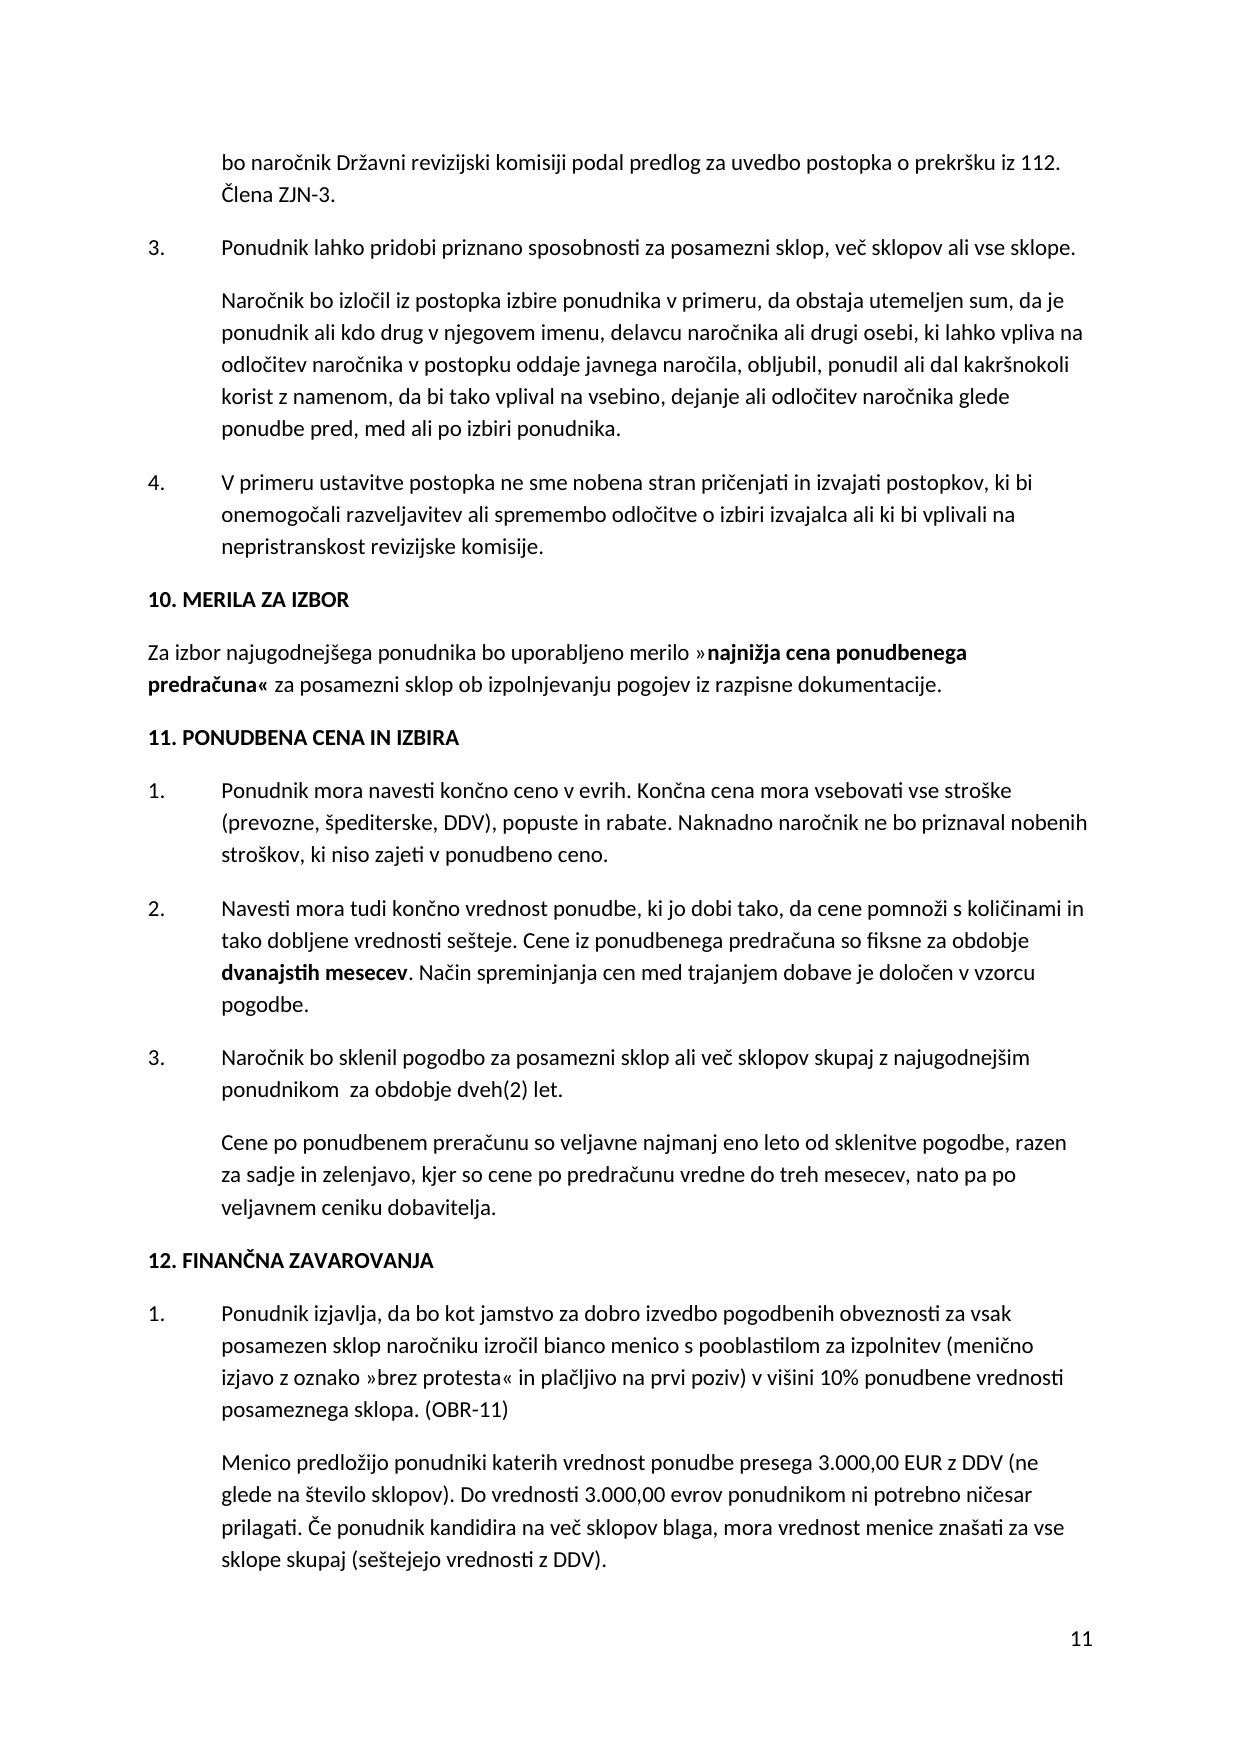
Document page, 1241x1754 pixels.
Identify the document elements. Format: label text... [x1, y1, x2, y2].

text 1. Ponudnik izjavlja, da bo kot jamstvo za dobro izvedbo pogodbenih obveznosti za vsak posamezen sklop naročniku izročil bianco menico s pooblastilom za izpolnitev (menično izjavo z oznako »brez protesta« in plačljivo na prvi poziv) v višini 10% ponudbene vrednosti posameznega sklopa. (OBR-11) [148, 1299, 1093, 1423]
text 1. Ponudnik mora navesti končno ceno v evrih. Končna cena mora vsebovati vse stroške (prevozne, špediterske, DDV), popuste in rabate. Naknadno naročnik ne bo priznaval nobenih stroškov, ki niso zajeti v ponudbeno ceno. [148, 776, 1093, 869]
text 2. Navesti mora tudi končno vrednost ponudbe, ki jo dobi tako, da cene pomnoži s količinami in tako dobljene vrednosti sešteje. Cene iz ponudbenega predračuna so fiksne za obdobje dvanajstih mesecev. Način spreminjanja cen med trajanjem dobave je določen v vzorcu pogodbe. [148, 894, 1093, 1018]
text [148, 148, 1093, 208]
text 11. PONUDBENA CENA IN IZBIRA [148, 723, 1093, 751]
text Menico predložijo ponudniki katerih vrednost ponudbe presega 3.000,00 EUR z DDV (ne glede na število sklopov). Do vrednosti 3.000,00 evrov ponudnikom ni potrebno ničesar prilagati. Če ponudnik kandidira na več sklopov blaga, mora vrednost menice znašati za vse sklope skupaj (seštejejo vrednosti z DDV). [221, 1448, 1093, 1573]
text Naročnik bo izločil iz postopka izbire ponudnika v primeru, da obstaja utemeljen sum, da je ponudnik ali kdo drug v njegovem imenu, delavcu naročnika ali drugi osebi, ki lahko vpliva na odločitev naročnika v postopku oddaje javnega naročila, obljubil, ponudil ali dal kakršnokoli korist z namenom, da bi tako vplival na vsebino, dejanje ali odločitev naročnika glede ponudbe pred, med ali po izbiri ponudnika. [221, 286, 1093, 443]
text 3. Ponudnik lahko pridobi priznano sposobnosti za posamezni sklop, več sklopov ali vse sklope. [148, 233, 1093, 261]
text 3. Naročnik bo sklenil pogodbo za posamezni sklop ali več sklopov skupaj z najugodnejšim ponudnikom za obdobje dveh(2) let. [148, 1043, 1093, 1103]
text Za izbor najugodnejšega ponudnika bo uporabljeno merilo »najnižja cena ponudbenega predračuna« za posamezni sklop ob izpolnjevanju pogojev iz razpisne dokumentacije. [148, 638, 1093, 698]
text Cene po ponudbenem preračunu so veljavne najmanj eno leto od sklenitve pogodbe, razen za sadje in zelenjavo, kjer so cene po predračunu vredne do treh mesecev, nato pa po veljavnem ceniku dobavitelja. [221, 1128, 1093, 1221]
text 4. V primeru ustavitve postopka ne sme nobena stran pričenjati in izvajati postopkov, ki bi onemogočali razveljavitev ali spremembo odločitve o izbiri izvajalca ali ki bi vplivali na nepristranskost revizijske komisije. [148, 468, 1093, 560]
text 10. MERILA ZA IZBOR [148, 585, 1093, 613]
text 12. FINANČNA ZAVAROVANJA [148, 1246, 1093, 1274]
